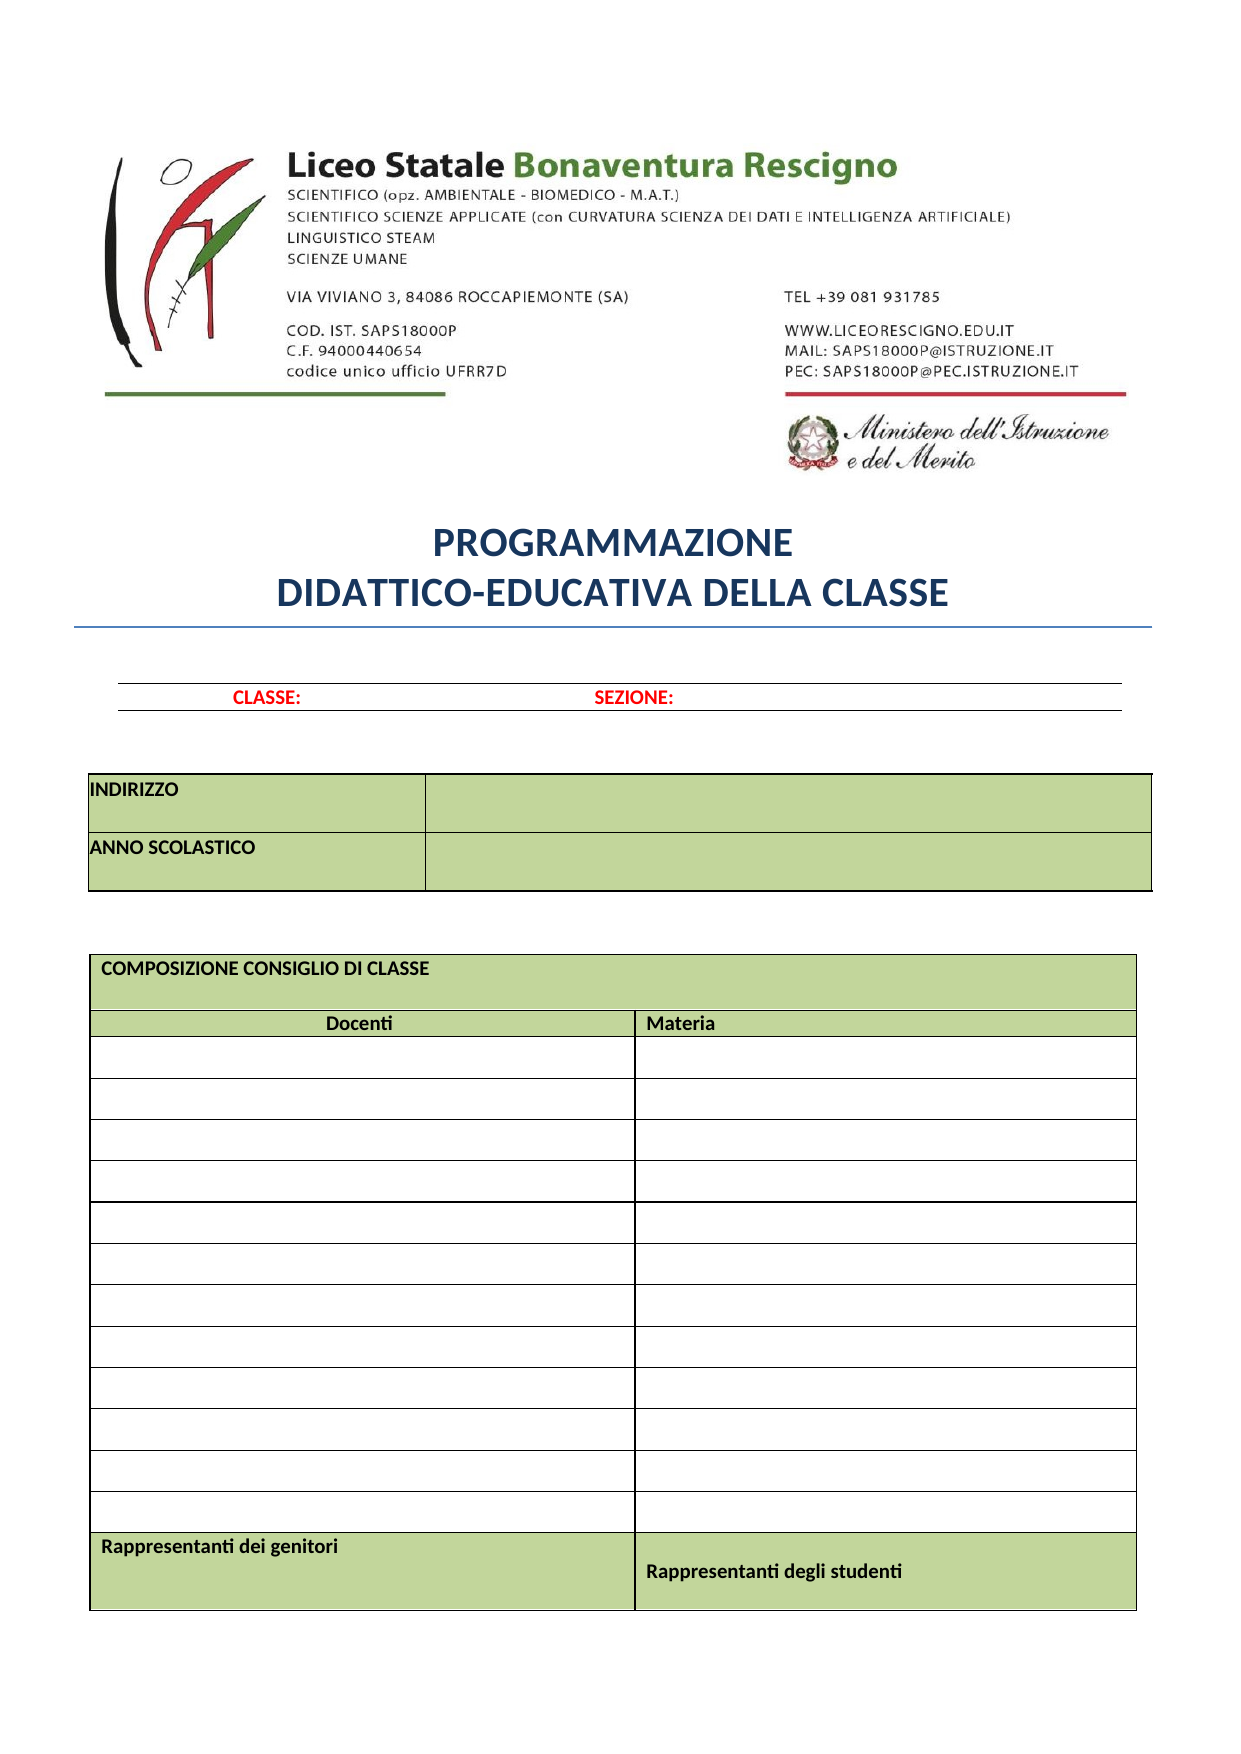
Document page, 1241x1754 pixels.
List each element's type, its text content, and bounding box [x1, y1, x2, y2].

table_cell [636, 1451, 1136, 1491]
table_cell [636, 1327, 1136, 1367]
table_header SEZIONE: [583, 684, 1122, 709]
table_cell [636, 1161, 1136, 1201]
table_cell [91, 1492, 634, 1532]
title DIDATTICO-EDUCATIVA DELLA CLASSE [74, 566, 1152, 626]
table_header CLASSE: [118, 684, 583, 709]
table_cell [636, 1533, 1136, 1609]
table_cell [91, 1203, 634, 1243]
table_cell [91, 1244, 634, 1284]
table_header COMPOSIZIONE CONSIGLIO DI CLASSE [91, 955, 635, 1009]
table_cell [91, 1037, 634, 1077]
table_cell [91, 1120, 634, 1160]
table_cell [91, 1409, 634, 1449]
table_cell [426, 833, 1151, 890]
table_cell [636, 1368, 1136, 1408]
table_cell [91, 1079, 634, 1119]
table_cell Docenti [91, 1011, 634, 1036]
table_cell [636, 1079, 1136, 1119]
table_header [635, 955, 1136, 1009]
table_cell [91, 1285, 634, 1326]
table_cell Materia [636, 1011, 1136, 1036]
table_cell [636, 1244, 1136, 1284]
table_cell [636, 1409, 1136, 1449]
picture [103, 143, 1129, 475]
table_cell [636, 1285, 1136, 1326]
table_cell [91, 1161, 634, 1201]
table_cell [91, 1533, 634, 1609]
table_cell ANNO SCOLASTICO [89, 833, 425, 890]
table_header INDIRIZZO [89, 775, 425, 832]
table_cell [636, 1492, 1136, 1532]
table_cell [91, 1327, 634, 1367]
table_cell [636, 1037, 1136, 1077]
table_cell [636, 1120, 1136, 1160]
table_cell [636, 1203, 1136, 1243]
table_cell [91, 1368, 634, 1408]
table_cell [91, 1451, 634, 1491]
table_header [426, 775, 1151, 832]
